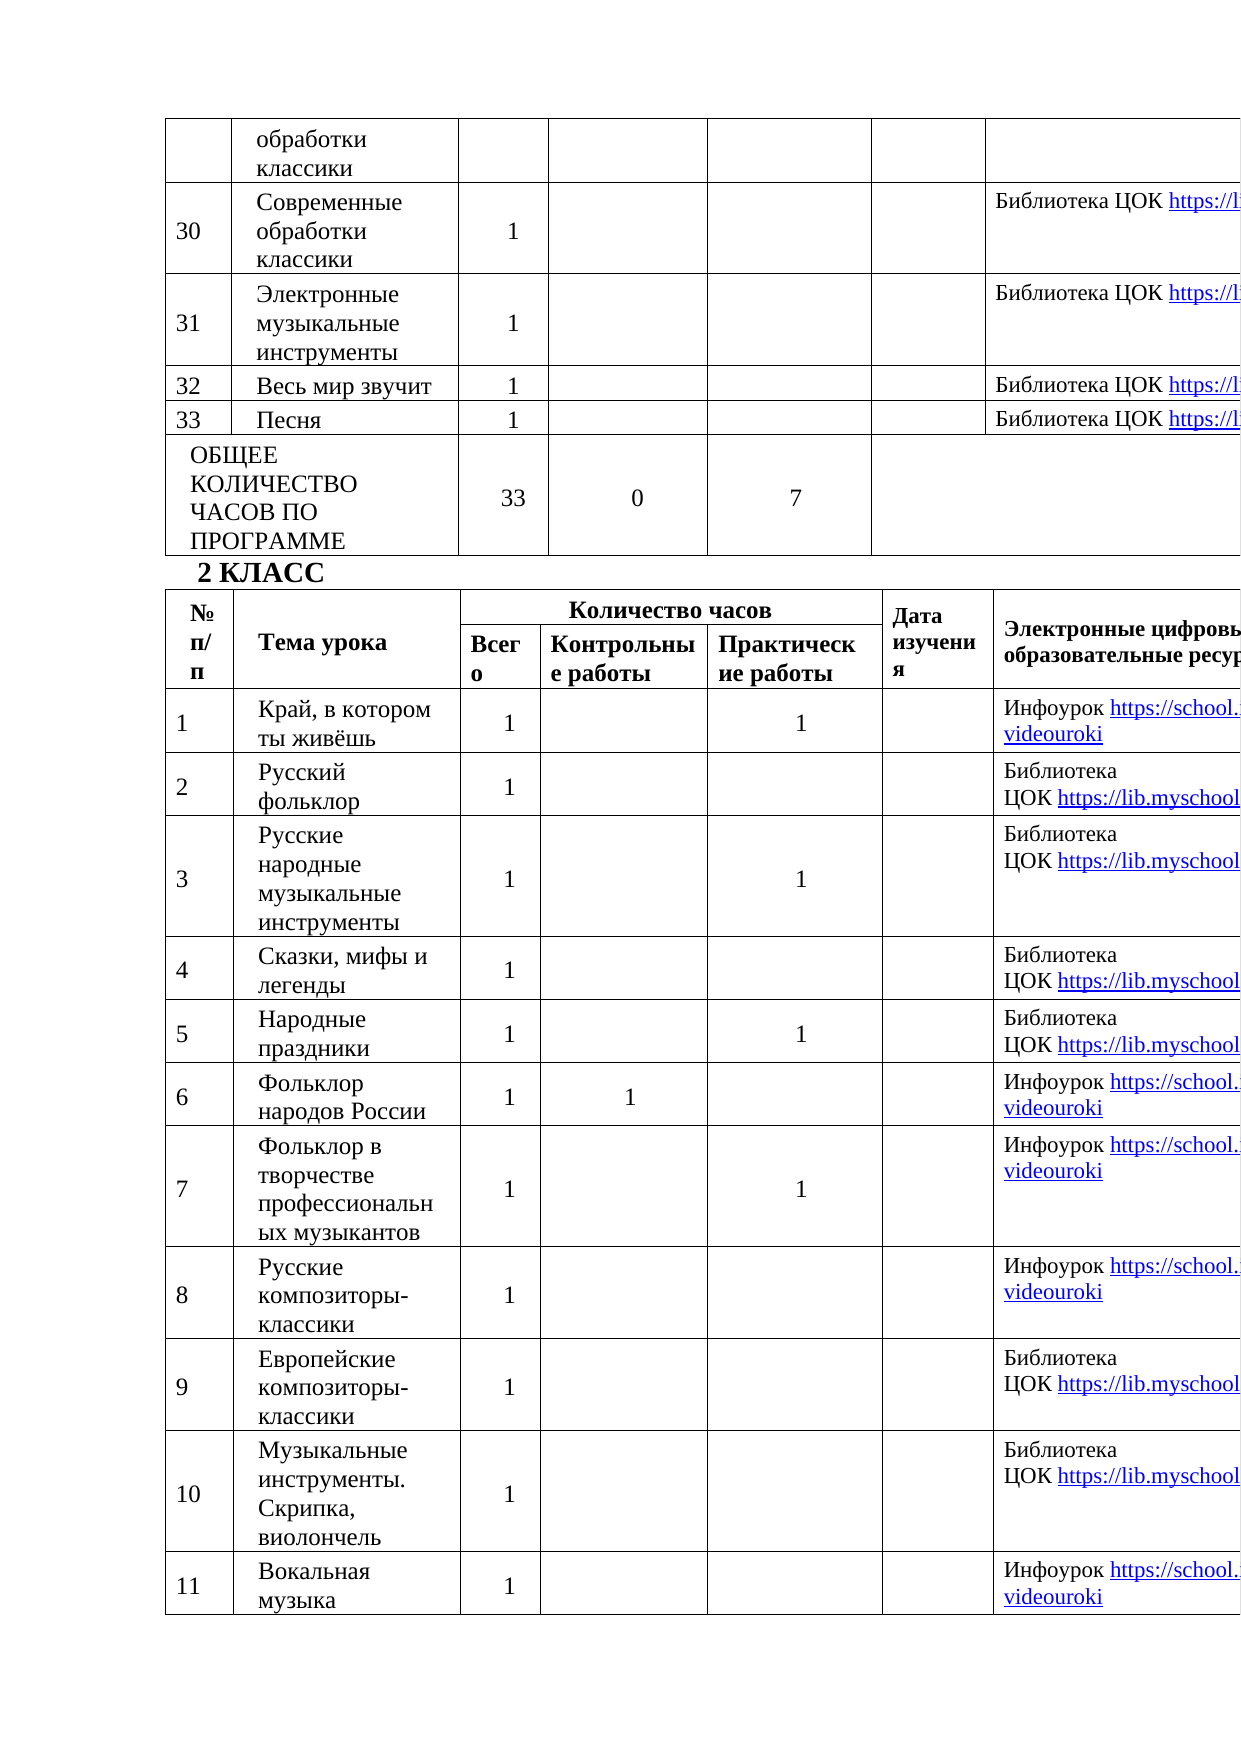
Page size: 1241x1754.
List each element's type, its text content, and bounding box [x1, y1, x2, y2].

table_cell 3 [166, 816, 233, 936]
table_cell [883, 1431, 993, 1551]
table_cell Библиотека ЦОК https://lib.myschool.edu.ru [994, 753, 1240, 815]
table_cell 10 [166, 1431, 233, 1551]
table_cell [883, 1247, 993, 1338]
table_cell Фольклор народов России [234, 1063, 460, 1125]
table_cell [883, 1063, 993, 1125]
table_cell 1 [461, 1552, 540, 1614]
table_cell 1 [461, 816, 540, 936]
table_header Электронные цифровые образовательные ресурсы [994, 590, 1240, 688]
table_cell Контрольные работы [541, 625, 707, 688]
table_cell 1 [459, 119, 548, 181]
table_header Тема урока [234, 590, 460, 688]
table_cell [872, 366, 985, 400]
table_cell [708, 366, 871, 400]
table_cell [872, 401, 985, 434]
table_cell Инфоурок https://school.infourok.ru/videouroki [994, 1063, 1240, 1125]
table_cell 4 [166, 937, 233, 999]
table_cell [872, 435, 1240, 555]
table_cell Практические работы [708, 625, 882, 688]
table_cell Фольклор в творчестве профессиональных музыкантов [234, 1126, 460, 1246]
table_cell 30 [166, 183, 231, 273]
table_cell [883, 1000, 993, 1062]
table_cell 33 [166, 401, 231, 434]
table_cell 1 [461, 1126, 540, 1246]
table_cell 1 [461, 689, 540, 752]
table_cell 1 [708, 816, 882, 936]
table_cell 1 [461, 1247, 540, 1338]
table_cell 1 [461, 1063, 540, 1125]
table_cell 9 [166, 1339, 233, 1430]
table_cell ОБЩЕЕ КОЛИЧЕСТВО ЧАСОВ ПО ПРОГРАММЕ [166, 435, 458, 555]
table_cell 1 [708, 119, 871, 181]
table_cell [883, 753, 993, 815]
table_cell [549, 366, 707, 400]
table_cell Край, в котором ты живёшь [234, 689, 460, 752]
table_cell 1 [166, 689, 233, 752]
table_cell [708, 1063, 882, 1125]
table_cell Русские народные музыкальные инструменты [234, 816, 460, 936]
table_cell [883, 1339, 993, 1430]
table_cell 1 [461, 753, 540, 815]
table_cell [883, 1126, 993, 1246]
table_cell Европейские композиторы-классики [234, 1339, 460, 1430]
table_cell 1 [459, 366, 548, 400]
table_cell Русские композиторы-классики [234, 1247, 460, 1338]
table_cell 33 [459, 435, 548, 555]
table_cell [872, 119, 985, 181]
table_cell Библиотека ЦОК https://lib.myschool.edu.ru [994, 937, 1240, 999]
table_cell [994, 1552, 1240, 1614]
table_cell Электронные музыкальные инструменты [232, 274, 458, 365]
table_cell [883, 816, 993, 936]
table_cell Народные праздники [234, 1000, 460, 1062]
table_cell Сказки, мифы и легенды [234, 937, 460, 999]
table_cell [541, 689, 707, 752]
table_cell Библиотека ЦОК https://lib.myschool.edu.ru [986, 274, 1240, 365]
table_cell 31 [166, 274, 231, 365]
table_cell [541, 1126, 707, 1246]
table_cell Всего [461, 625, 540, 688]
table_cell [541, 753, 707, 815]
table_cell Инфоурок https://school.infourok.ru/videouroki [994, 689, 1240, 752]
table_cell [708, 1552, 882, 1614]
table_cell 1 [708, 1126, 882, 1246]
table_cell [872, 183, 985, 273]
table_cell [549, 274, 707, 365]
table_cell Весь мир звучит [232, 366, 458, 400]
table_cell Русский фольклор [234, 753, 460, 815]
table_cell [541, 937, 707, 999]
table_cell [986, 119, 1240, 181]
table_cell Вокальная музыка [234, 1552, 460, 1614]
table_cell 5 [166, 1000, 233, 1062]
table_cell 1 [459, 401, 548, 434]
table_cell 1 [459, 274, 548, 365]
table_cell [708, 937, 882, 999]
table_cell [708, 1247, 882, 1338]
table_cell [708, 401, 871, 434]
table_cell Библиотека ЦОК https://lib.myschool.edu.ru [986, 401, 1240, 434]
table_cell 0 [549, 435, 707, 555]
table_cell Песня [232, 401, 458, 434]
table_cell 8 [166, 1247, 233, 1338]
table_cell 11 [166, 1552, 233, 1614]
table_cell [541, 1247, 707, 1338]
table_cell [708, 753, 882, 815]
table_cell Инфоурок https://school.infourok.ru/videouroki [994, 1126, 1240, 1246]
table_cell [708, 1431, 882, 1551]
table_cell Современные обработки классики [232, 183, 458, 273]
table_cell [549, 401, 707, 434]
table_cell [883, 937, 993, 999]
table_cell [708, 1339, 882, 1430]
table_cell [541, 1000, 707, 1062]
table_cell 7 [708, 435, 871, 555]
table_cell [549, 183, 707, 273]
text 2 КЛАСС [190, 556, 1152, 589]
table_cell [872, 274, 985, 365]
table_cell [883, 1552, 993, 1614]
table_cell 1 [459, 183, 548, 273]
table_cell 2 [166, 753, 233, 815]
table_cell 1 [461, 937, 540, 999]
table_cell 7 [166, 1126, 233, 1246]
table_cell Библиотека ЦОК https://lib.myschool.edu.ru [994, 816, 1240, 936]
table_cell [883, 689, 993, 752]
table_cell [994, 1431, 1240, 1551]
table_cell 1 [461, 1339, 540, 1430]
table_cell 1 [461, 1431, 540, 1551]
table_cell 6 [166, 1063, 233, 1125]
table_cell [708, 274, 871, 365]
table_cell [541, 816, 707, 936]
table_cell 1 [461, 1000, 540, 1062]
table_cell 32 [166, 366, 231, 400]
table_cell 1 [708, 689, 882, 752]
table_cell Инфоурок https://school.infourok.ru/videouroki [994, 1247, 1240, 1338]
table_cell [232, 119, 458, 181]
table_cell 1 [708, 1000, 882, 1062]
table_cell Библиотека ЦОК https://lib.myschool.edu.ru [986, 366, 1240, 400]
table_cell Библиотека ЦОК https://lib.myschool.edu.ru [994, 1000, 1240, 1062]
table_cell 1 [541, 1063, 707, 1125]
table_cell Библиотека ЦОК https://lib.myschool.edu.ru [994, 1339, 1240, 1430]
table_header № п/п [166, 590, 233, 688]
table_cell [541, 1552, 707, 1614]
table_cell [541, 1339, 707, 1430]
table_cell 29 [166, 119, 231, 181]
table_header Количество часов [461, 590, 882, 623]
table_cell Музыкальные инструменты. Скрипка, виолончель [234, 1431, 460, 1551]
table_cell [986, 183, 1240, 273]
table_cell [708, 183, 871, 273]
table_cell [541, 1431, 707, 1551]
table_cell [549, 119, 707, 181]
table_header Дата изучения [883, 590, 993, 688]
